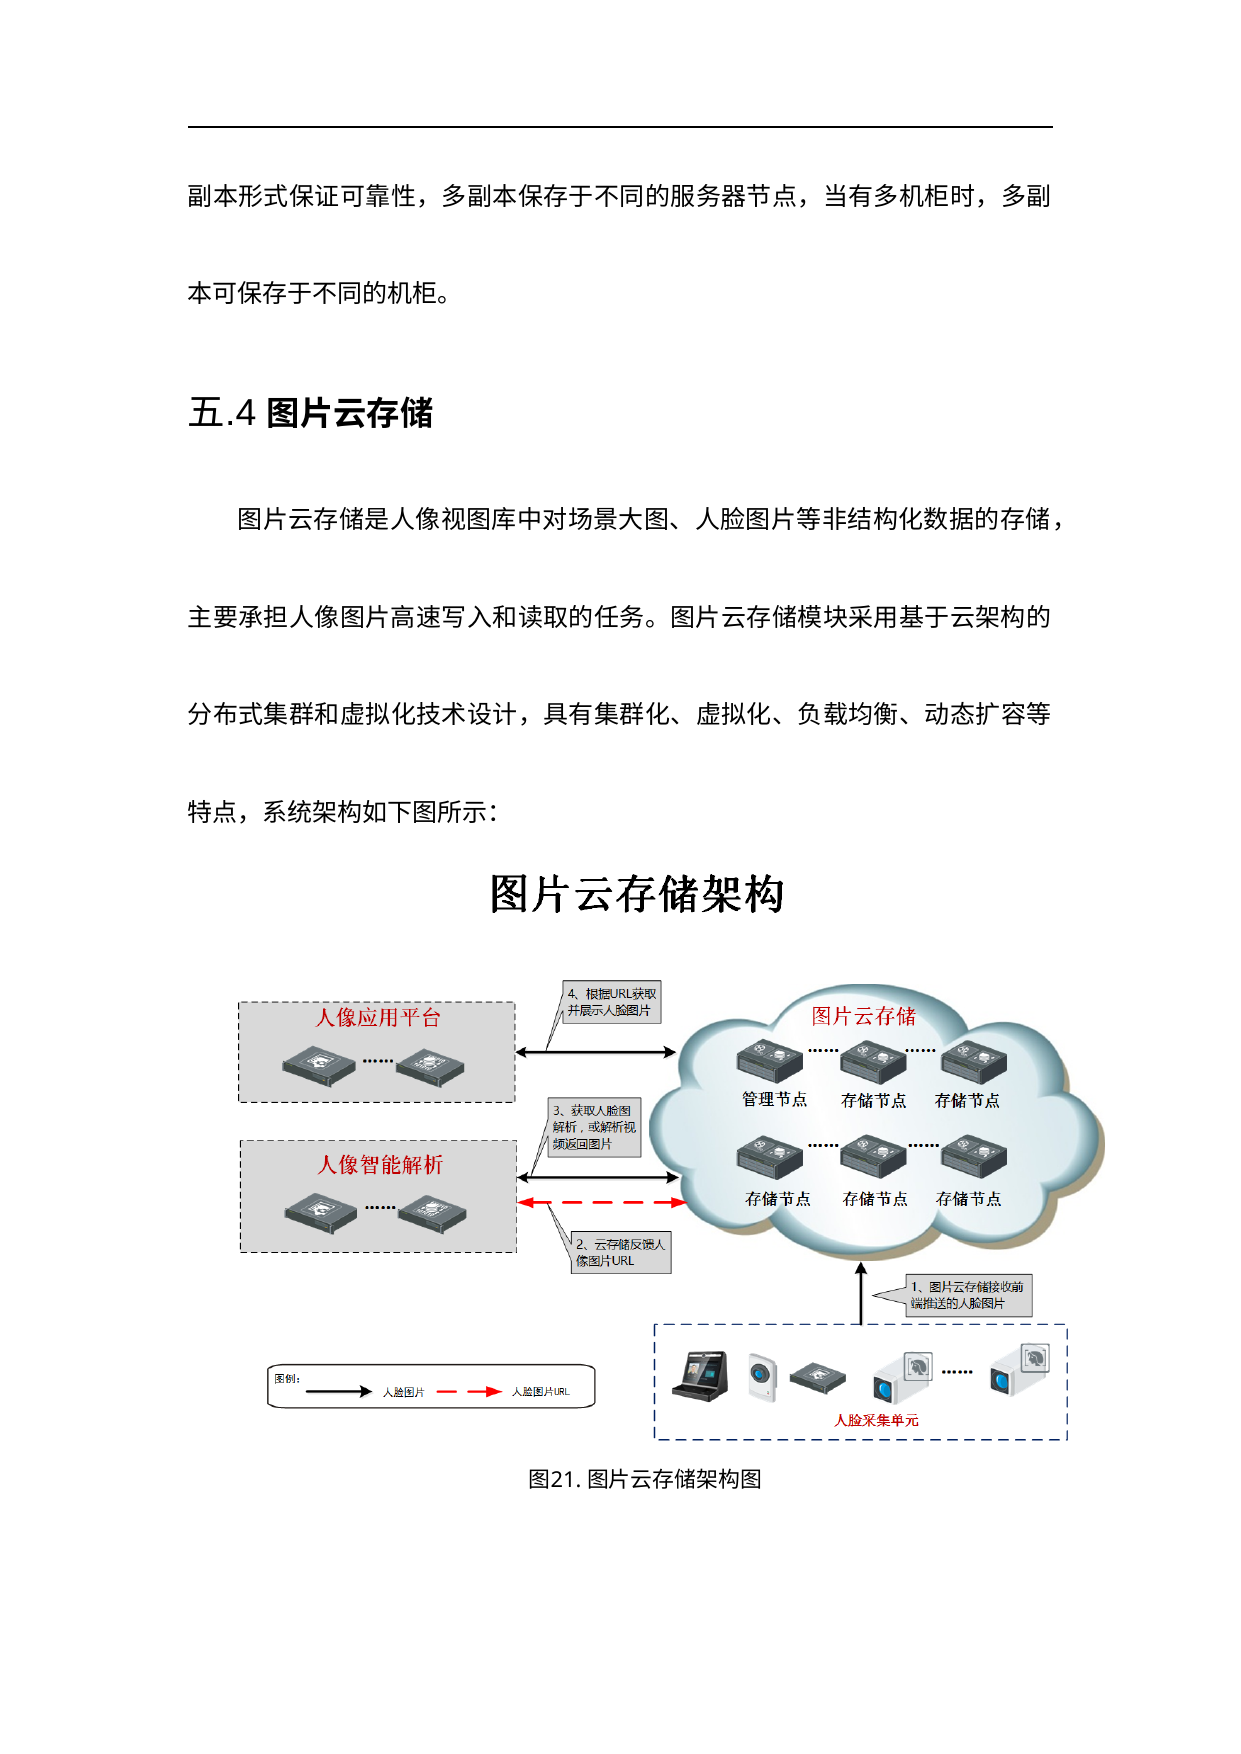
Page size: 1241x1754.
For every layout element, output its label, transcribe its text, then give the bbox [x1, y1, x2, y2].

text 图片云存储是人像视图库中对场景大图、人脸图片等非结构化数据的存储，主要承担人像图片高速写入和读取的任务。图片云存储模块采用基于云架构的分布式集群和虚拟化技术设计，具有集群化、虚拟化、负载均衡、动态扩容等特点，系统架构如下图所示： [187, 486, 1053, 843]
picture [237, 861, 1105, 1441]
text 图片云存储架构图 [187, 1461, 1053, 1494]
subtitle 图片云存储 [187, 377, 1053, 442]
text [187, 162, 1053, 324]
